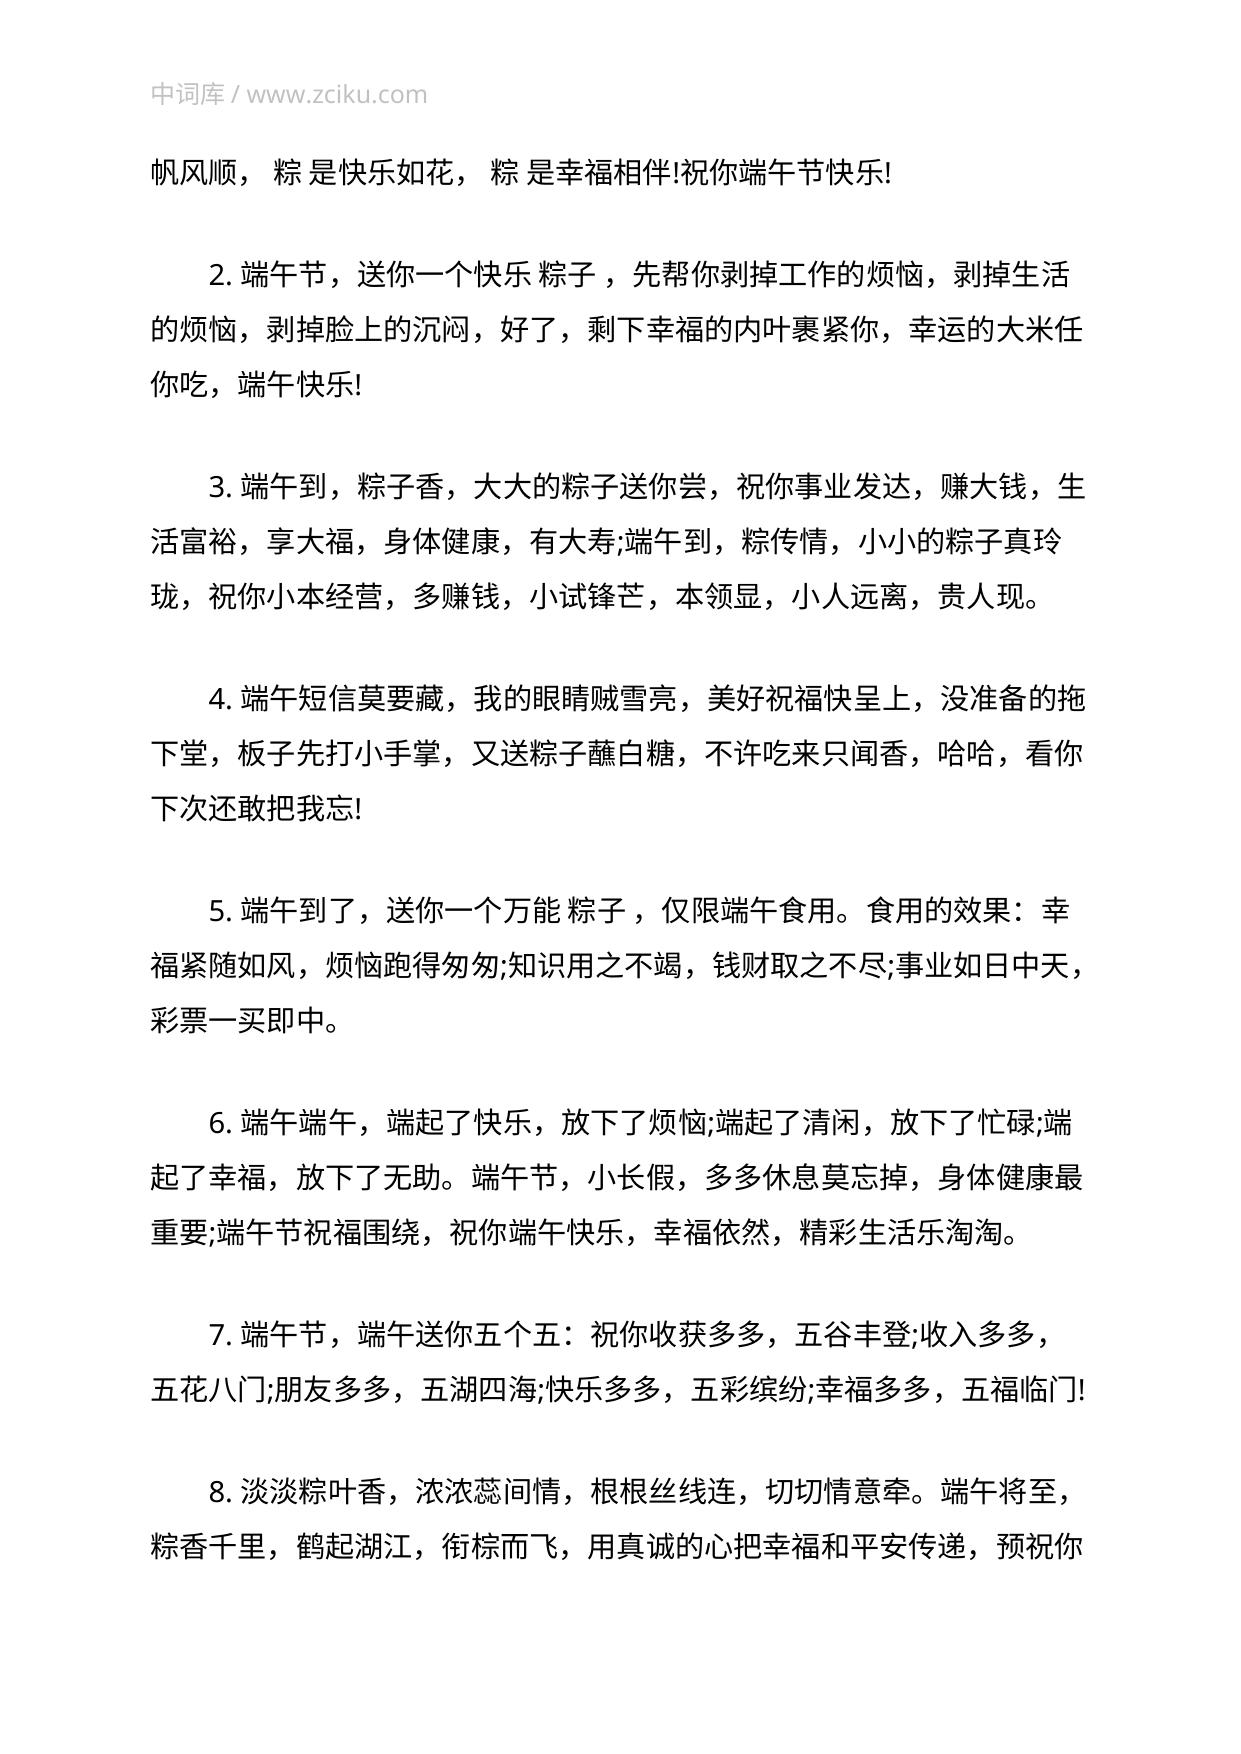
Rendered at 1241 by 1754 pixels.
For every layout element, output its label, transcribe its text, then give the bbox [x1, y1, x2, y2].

text 3. 端午到，粽子香，大大的粽子送你尝，祝你事业发达，赚大钱，生活富裕，享大福，身体健康，有大寿;端午到，粽传情，小小的粽子真玲珑，祝你小本经营，多赚钱，小试锋芒，本领显，小人远离，贵人现。 [150, 464, 1090, 616]
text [150, 150, 1090, 192]
text 2. 端午节，送你一个快乐 粽子 ，先帮你剥掉工作的烦恼，剥掉生活的烦恼，剥掉脸上的沉闷，好了，剩下幸福的内叶裹紧你，幸运的大米任你吃，端午快乐! [150, 252, 1090, 404]
text 6. 端午端午，端起了快乐，放下了烦恼;端起了清闲，放下了忙碌;端起了幸福，放下了无助。端午节，小长假，多多休息莫忘掉，身体健康最重要;端午节祝福围绕，祝你端午快乐，幸福依然，精彩生活乐淘淘。 [150, 1099, 1090, 1252]
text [150, 1468, 1090, 1565]
text 5. 端午到了，送你一个万能 粽子 ，仅限端午食用。食用的效果：幸福紧随如风，烦恼跑得匆匆;知识用之不竭，钱财取之不尽;事业如日中天，彩票一买即中。 [150, 887, 1090, 1040]
text 7. 端午节，端午送你五个五：祝你收获多多，五谷丰登;收入多多，五花八门;朋友多多，五湖四海;快乐多多，五彩缤纷;幸福多多，五福临门! [150, 1311, 1090, 1408]
text 4. 端午短信莫要藏，我的眼睛贼雪亮，美好祝福快呈上，没准备的拖下堂，板子先打小手掌，又送粽子蘸白糖，不许吃来只闻香，哈哈，看你下次还敢把我忘! [150, 676, 1090, 828]
